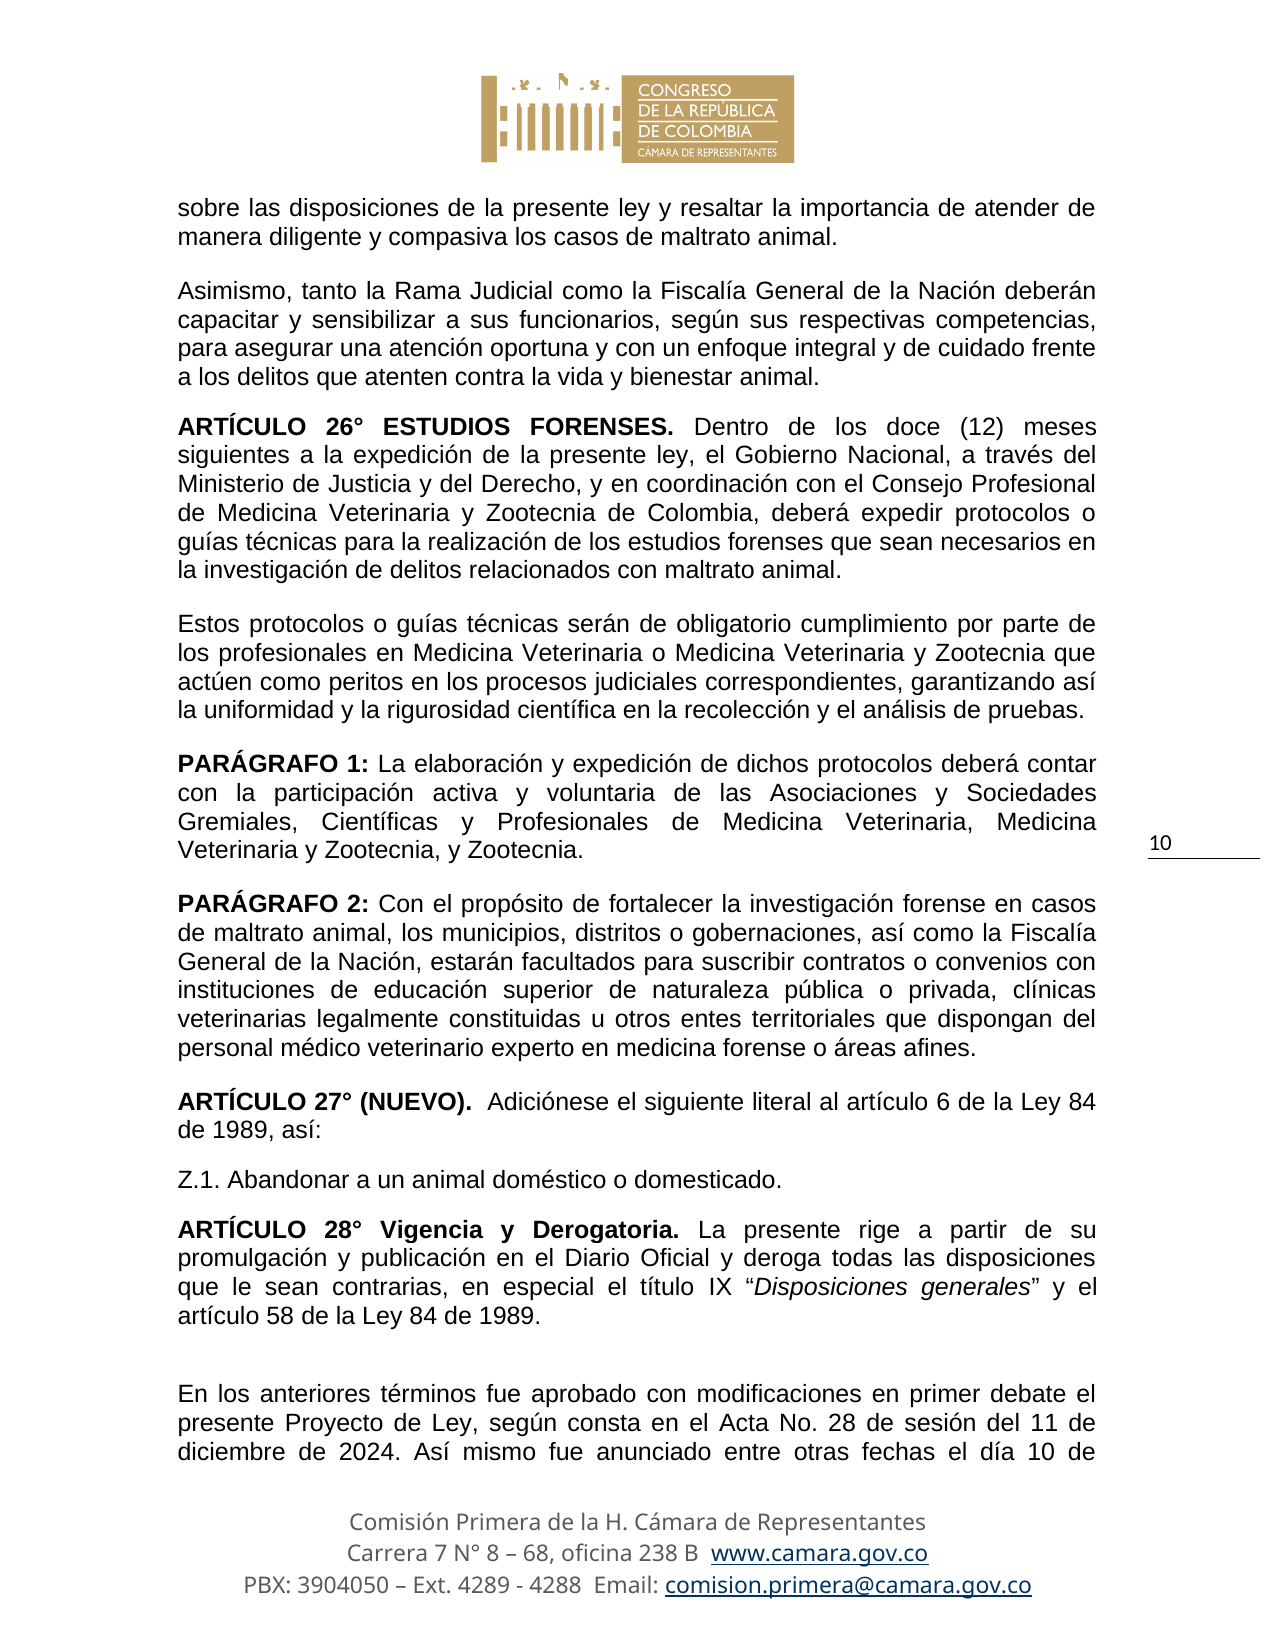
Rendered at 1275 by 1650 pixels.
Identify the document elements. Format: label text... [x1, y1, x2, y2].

text Z.1. Abandonar a un animal doméstico o domesticado. [177, 1165, 1098, 1194]
text ARTÍCULO 28° Vigencia y Derogatoria. La presente rige a partir de su promulgación y publicación en el Diario Oficial y deroga todas las disposiciones que le sean contrarias, en especial el título IX “Disposiciones generales” y el artículo 58 de la Ley 84 de 1989. [177, 1214, 1098, 1243]
text ARTÍCULO 26° ESTUDIOS FORENSES. Dentro de los doce (12) meses siguientes a la expedición de la presente ley, el Gobierno Nacional, a través del Ministerio de Justicia y del Derecho, y en coordinación con el Consejo Profesional de Medicina Veterinaria y Zootecnia de Colombia, deberá expedir protocolos o guías técnicas para la realización de los estudios forenses que sean necesarios en la investigación de delitos relacionados con maltrato animal. [177, 412, 1098, 584]
text PARÁGRAFO 2: Con el propósito de fortalecer la investigación forense en casos de maltrato animal, los municipios, distritos o gobernaciones, así como la Fiscalía General de la Nación, estarán facultados para suscribir contratos o convenios con instituciones de educación superior de naturaleza pública o privada, clínicas veterinarias legalmente constituidas u otros entes territoriales que dispongan del personal médico veterinario experto en medicina forense o áreas afines. [177, 889, 1098, 1062]
picture [478, 73, 797, 166]
text Estos protocolos o guías técnicas serán de obligatorio cumplimiento por parte de los profesionales en Medicina Veterinaria o Medicina Veterinaria y Zootecnia que actúen como peritos en los procesos judiciales correspondientes, garantizando así la uniformidad y la rigurosidad científica en la recolección y el análisis de pruebas. [177, 609, 1098, 724]
text PARÁGRAFO 1: La elaboración y expedición de dichos protocolos deberá contar con la participación activa y voluntaria de las Asociaciones y Sociedades Gremiales, Científicas y Profesionales de Medicina Veterinaria, Medicina Veterinaria y Zootecnia, y Zootecnia. [177, 749, 1098, 864]
text ARTÍCULO 27° (NUEVO). Adiciónese el siguiente literal al artículo 6 de la Ley 84 de 1989, así: [177, 1087, 1098, 1144]
text Asimismo, tanto la Rama Judicial como la Fiscalía General de la Nación deberán capacitar y sensibilizar a sus funcionarios, según sus respectivas competencias, para asegurar una atención oportuna y con un enfoque integral y de cuidado frente a los delitos que atenten contra la vida y bienestar animal. [177, 276, 1098, 391]
text ARTÍCULO 28° Vigencia y Derogatoria. La presente rige a partir de su promulgación y publicación en el Diario Oficial y deroga todas las disposiciones que le sean contrarias, en especial el título IX “Disposiciones generales” y el artículo 58 de la Ley 84 de 1989. [541, 1272, 1098, 1329]
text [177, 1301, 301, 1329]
